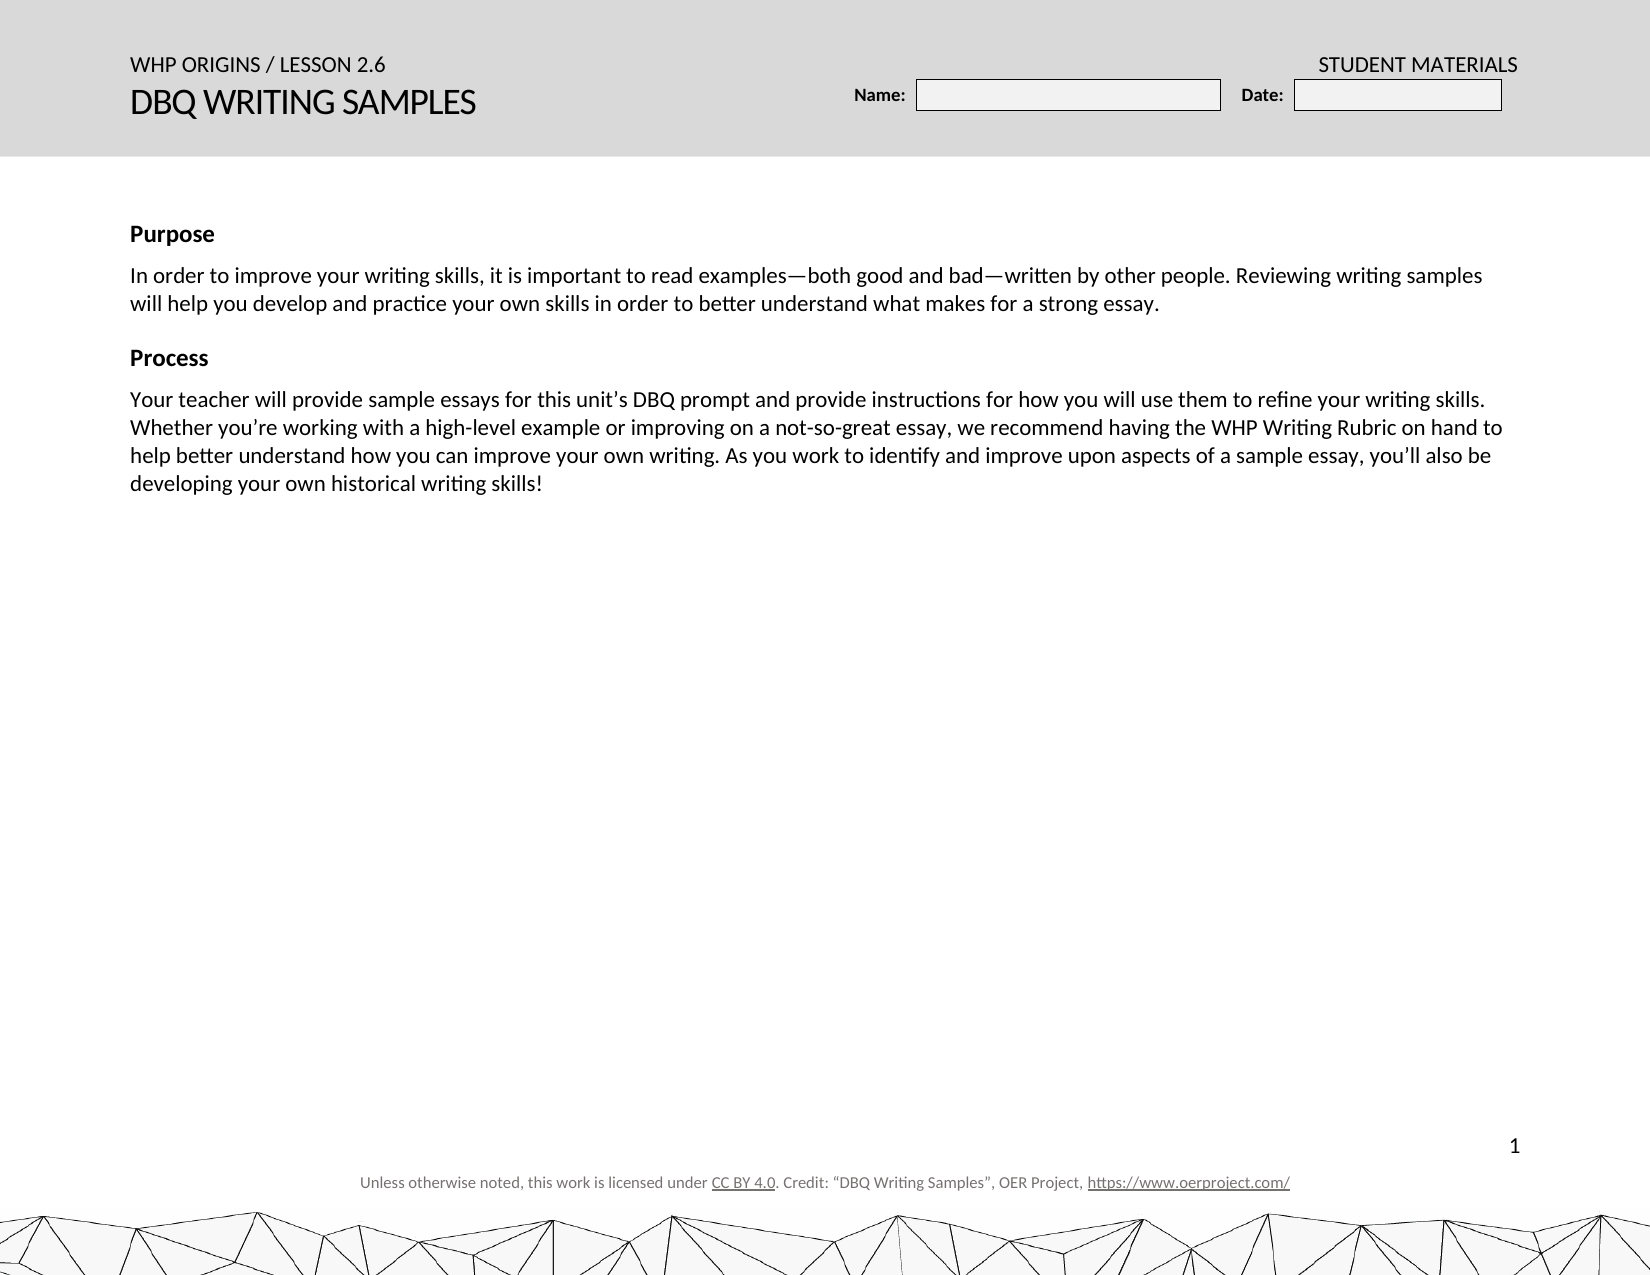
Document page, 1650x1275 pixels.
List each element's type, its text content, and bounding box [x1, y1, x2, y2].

text Your teacher will provide sample essays for this unit’s DBQ prompt and provide instructions for how you will use them to refine your writing skills. Whether you’re working with a high-level example or improving on a not-so-great essay, we recommend having the WHP Writing Rubric on hand to help better understand how you can improve your own writing. As you work to identify and improve upon aspects of a sample essay, you’ll also be developing your own historical writing skills! [130, 385, 1520, 497]
table_header [1295, 80, 1501, 110]
table_header Date: [1221, 79, 1294, 110]
picture [0, 1208, 1650, 1275]
table_header [917, 80, 1220, 110]
subtitle Purpose [130, 218, 1520, 249]
subtitle Process [130, 342, 1520, 373]
table_header Name: [837, 79, 916, 110]
text In order to improve your writing skills, it is important to read examples—both good and bad—written by other people. Reviewing writing samples will help you develop and practice your own skills in order to better understand what makes for a strong essay. [130, 261, 1520, 317]
